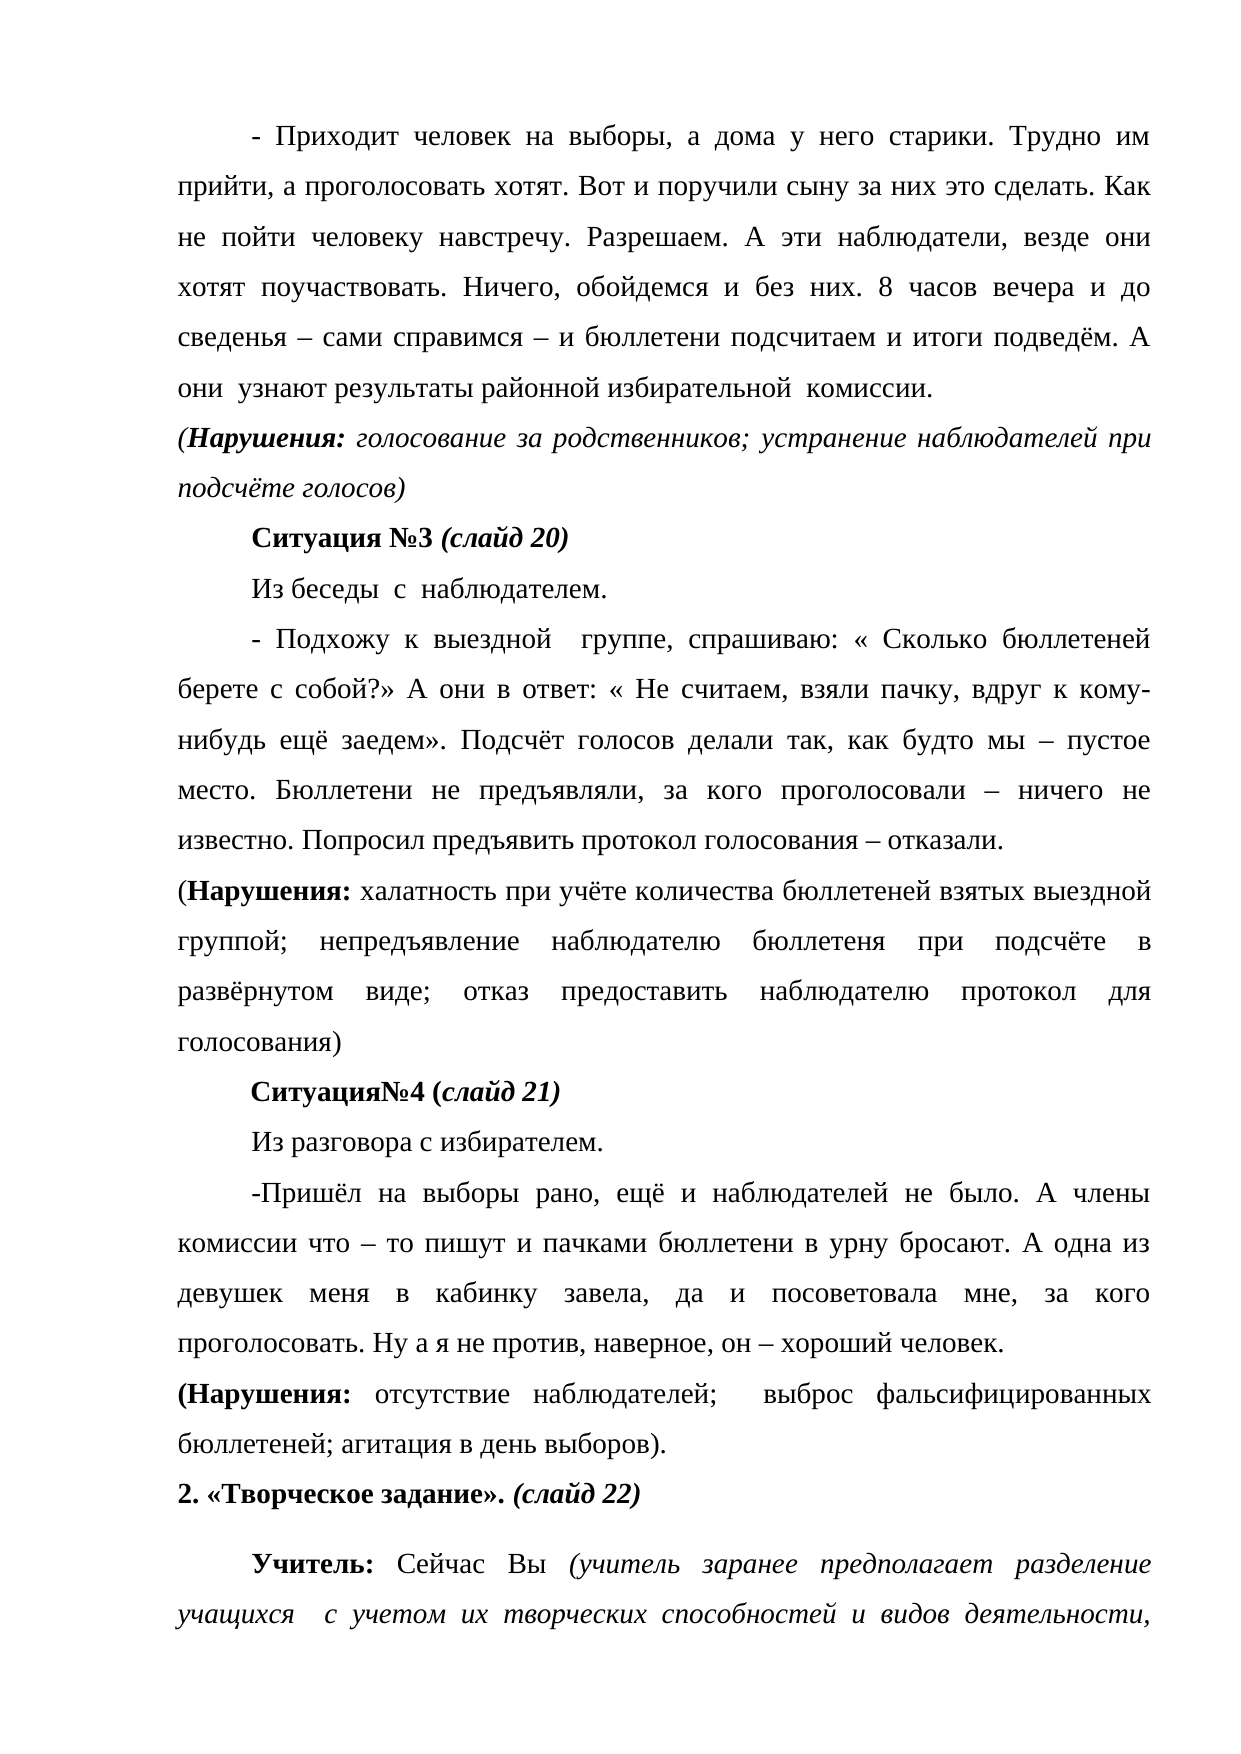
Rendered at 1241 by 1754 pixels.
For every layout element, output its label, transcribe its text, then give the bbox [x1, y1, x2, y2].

text -Пришёл на выборы рано, ещё и наблюдателей не было. А члены комиссии что – то пишут и пачками бюллетени в урну бросают. А одна из девушек меня в кабинку завела, да и посоветовала мне, за кого проголосовать. Ну а я не против, наверное, он – хороший человек. [177, 1175, 1152, 1359]
text Ситуация№4 (слайд 21) [177, 1074, 1152, 1108]
text (Нарушения: голосование за родственников; устранение наблюдателей при подсчёте голосов) [177, 420, 1152, 504]
text Из беседы с наблюдателем. [177, 571, 1152, 604]
text Ситуация №3 (слайд 20) [177, 521, 1152, 554]
text - Приходит человек на выборы, а дома у него старики. Трудно им прийти, а проголосовать хотят. Вот и поручили сыну за них это сделать. Как не пойти человеку навстречу. Разрешаем. А эти наблюдатели, везде они хотят поучаствовать. Ничего, обойдемся и без них. 8 часов вечера и до сведенья – сами справимся – и бюллетени подсчитаем и итоги подведём. А они узнают результаты районной избирательной комиссии. [177, 118, 1152, 403]
text Из разговора с избирателем. [177, 1124, 1152, 1158]
text (Нарушения: отсутствие наблюдателей; выброс фальсифицированных бюллетеней; агитация в день выборов). [177, 1376, 1152, 1460]
text 2. «Творческое задание». (слайд 22) [177, 1477, 1152, 1510]
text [177, 1546, 1152, 1630]
text - Подхожу к выездной группе, спрашиваю: « Сколько бюллетеней берете с собой?» А они в ответ: « Не считаем, взяли пачку, вдруг к кому- нибудь ещё заедем». Подсчёт голосов делали так, как будто мы – пустое место. Бюллетени не предъявляли, за кого проголосовали – ничего не известно. Попросил предъявить протокол голосования – отказали. [177, 621, 1152, 856]
text (Нарушения: халатность при учёте количества бюллетеней взятых выездной группой; непредъявление наблюдателю бюллетеня при подсчёте в развёрнутом виде; отказ предоставить наблюдателю протокол для голосования) [177, 873, 1152, 1057]
